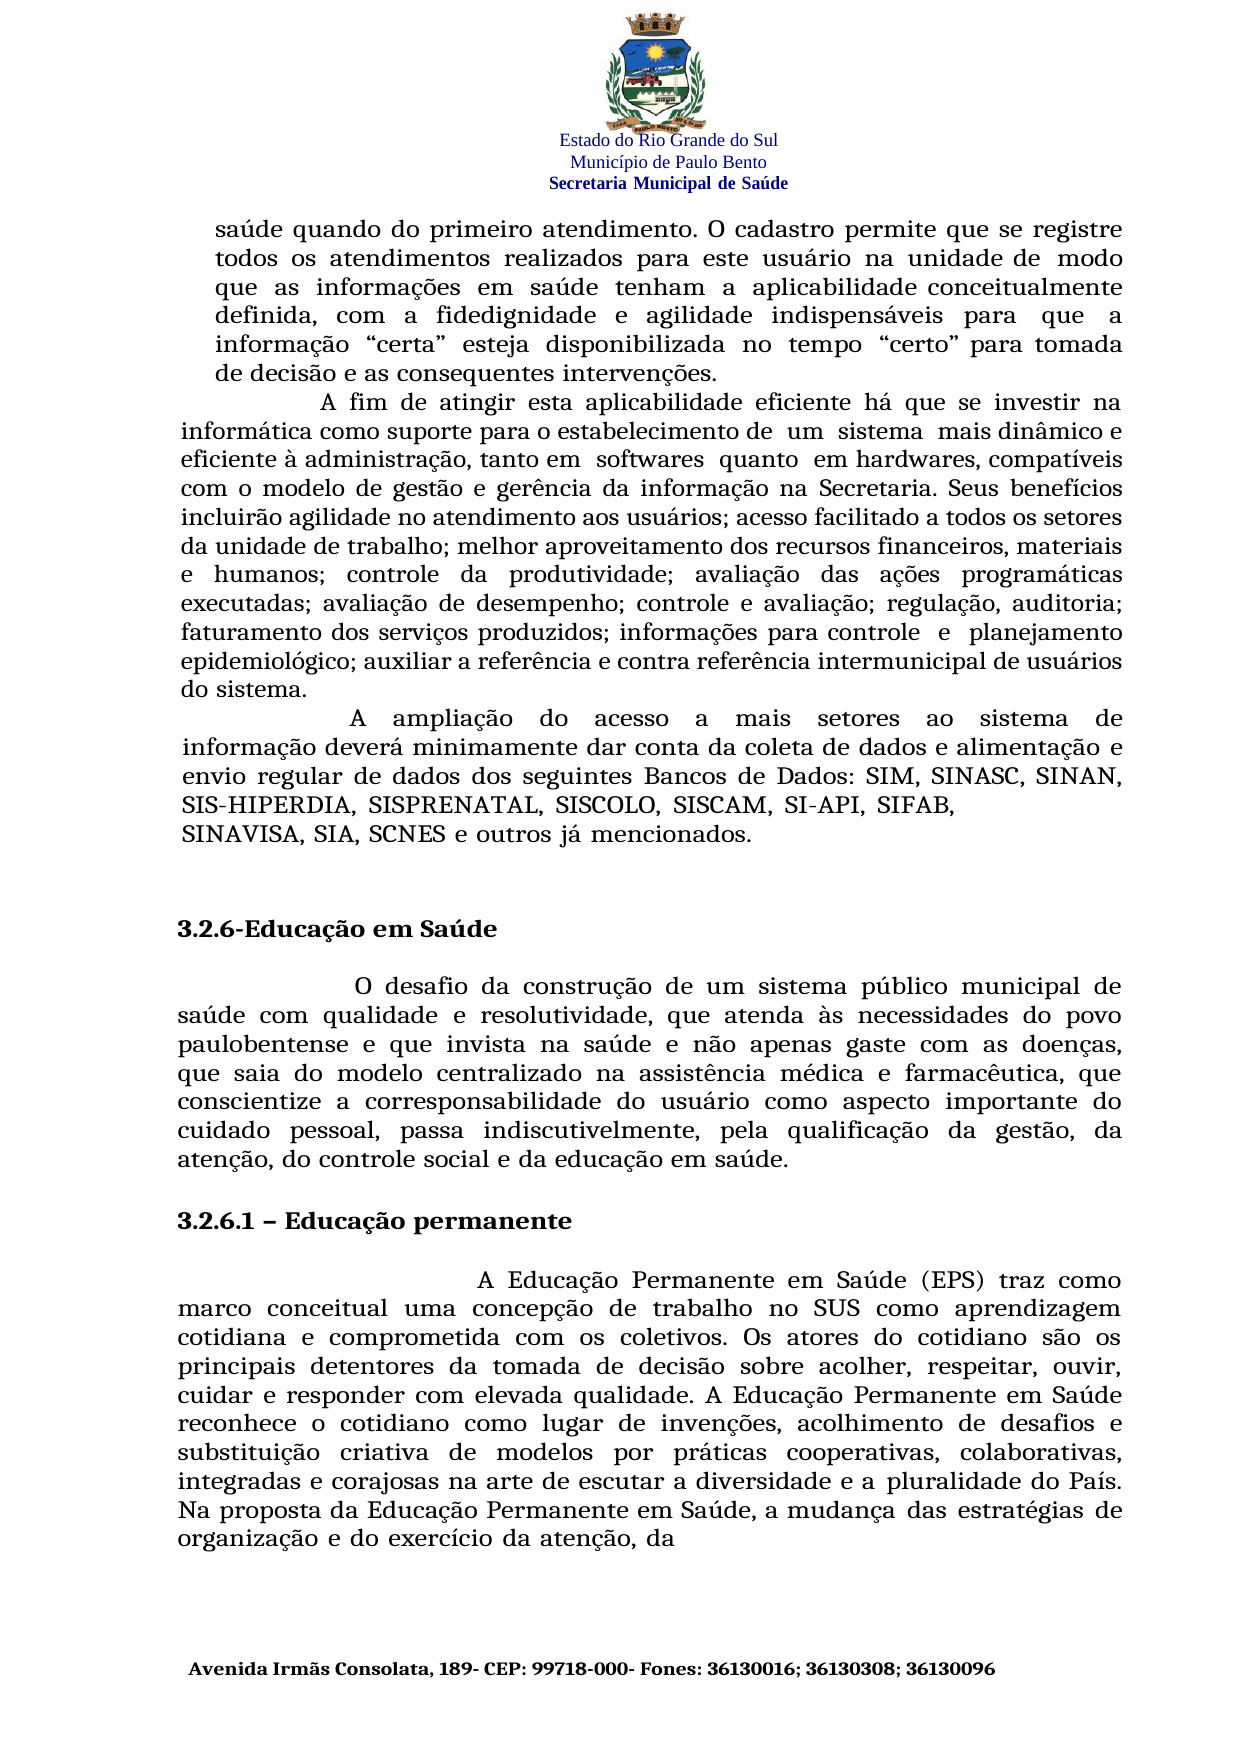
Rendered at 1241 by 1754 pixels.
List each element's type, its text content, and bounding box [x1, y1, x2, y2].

picture [591, 0, 713, 150]
text A fim de atingir esta aplicabilidade eficiente há que se investir na informática como suporte para o estabelecimento de um sistema mais dinâmico e eficiente à administração, tanto em softwares quanto em hardwares, compatíveis com o modelo de gestão e gerência da informação na Secretaria. Seus benefícios incluirão agilidade no atendimento aos usuários; acesso facilitado a todos os setores da unidade de trabalho; melhor aproveitamento dos recursos financeiros, materiais e humanos; controle da produtividade; avaliação das ações programáticas executadas; avaliação de desempenho; controle e avaliação; regulação, auditoria; faturamento dos serviços produzidos; informações para controle e planejamento epidemiológico; auxiliar a referência e contra referência intermunicipal de usuários do sistema. [181, 388, 1123, 704]
text O desafio da construção de um sistema público municipal de saúde com qualidade e resolutividade, que atenda às necessidades do povo paulobentense e que invista na saúde e não apenas gaste com as doenças, que saia do modelo centralizado na assistência médica e farmacêutica, que conscientize a corresponsabilidade do usuário como aspecto importante do cuidado pessoal, passa indiscutivelmente, pela qualificação da gestão, da atenção, do controle social e da educação em saúde. [177, 972, 1123, 1173]
subtitle 3.2.6.1 – Educação permanente [177, 1203, 1221, 1237]
text A ampliação do acesso a mais setores ao sistema de informação deverá minimamente dar conta da coleta de dados e alimentação e envio regular de dados dos seguintes Bancos de Dados: SIM, SINASC, SINAN, SIS-HIPERDIA, SISPRENATAL, SISCOLO, SISCAM, SI-API, SIFAB, [182, 704, 1123, 819]
subtitle 3.2.6-Educação em Saúde [177, 915, 1221, 943]
text SINAVISA, SIA, SCNES e outros já mencionados. [182, 820, 1221, 848]
text A Educação Permanente em Saúde (EPS) traz como marco conceitual uma concepção de trabalho no SUS como aprendizagem cotidiana e comprometida com os coletivos. Os atores do cotidiano são os principais detentores da tomada de decisão sobre acolher, respeitar, ouvir, cuidar e responder com elevada qualidade. A Educação Permanente em Saúde reconhece o cotidiano como lugar de invenções, acolhimento de desafios e substituição criativa de modelos por práticas cooperativas, colaborativas, integradas e corajosas na arte de escutar a diversidade e a pluralidade do País. Na proposta da Educação Permanente em Saúde, a mudança das estratégias de organização e do exercício da atenção, da [177, 1266, 1122, 1553]
text saúde quando do primeiro atendimento. O cadastro permite que se registre todos os atendimentos realizados para este usuário na unidade de modo que as informações em saúde tenham a aplicabilidade conceitualmente definida, com a fidedignidade e agilidade indispensáveis para que a informação “certa” esteja disponibilizada no tempo “certo” para tomada de decisão e as consequentes intervenções. [215, 215, 1123, 387]
